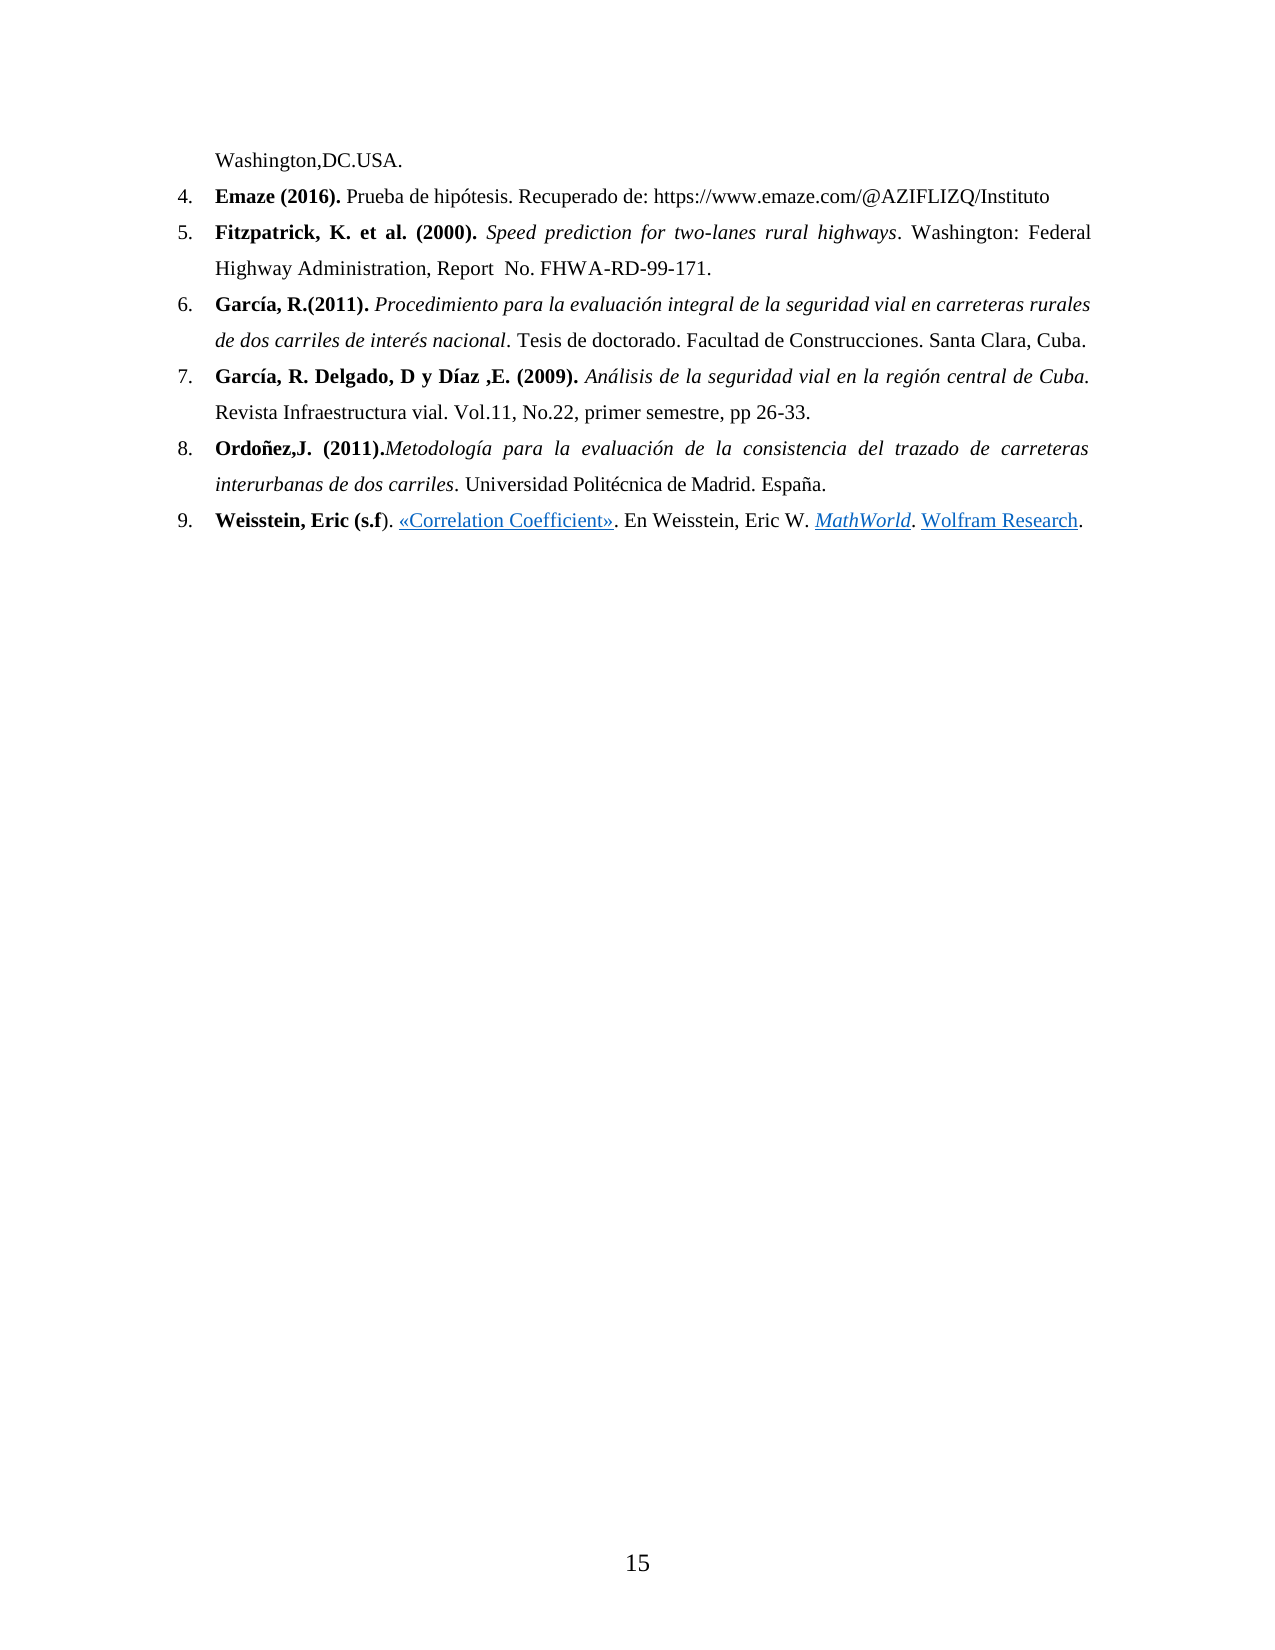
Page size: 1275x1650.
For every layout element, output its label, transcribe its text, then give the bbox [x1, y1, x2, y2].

list García, R.(2011). Procedimiento para la evaluación integral de la seguridad vial en carreteras rurales de dos carriles de interés nacional. Tesis de doctorado. Facultad de Construcciones. Santa Clara, Cuba. [177, 292, 1092, 352]
list Ordoñez,J. (2011).Metodología para la evaluación de la consistencia del trazado de carreteras interurbanas de dos carriles. Universidad Politécnica de Madrid. España. [177, 436, 1092, 496]
list García, R. Delgado, D y Díaz ,E. (2009). Análisis de la seguridad vial en la región central de Cuba. Revista Infraestructura vial. Vol.11, No.22, primer semestre, pp 26-33. [177, 364, 1092, 424]
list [177, 148, 1092, 172]
list Emaze (2016). Prueba de hipótesis. Recuperado de: https://www.emaze.com/@AZIFLIZQ/Instituto [177, 184, 1092, 208]
list Weisstein, Eric (s.f). «Correlation Coefficient». En Weisstein, Eric W. MathWorld. Wolfram Research. [177, 508, 1092, 532]
list Fitzpatrick, K. et al. (2000). Speed prediction for two-lanes rural highways. Washington: Federal Highway Administration, Report No. FHWA-RD-99-171. [177, 220, 1092, 280]
